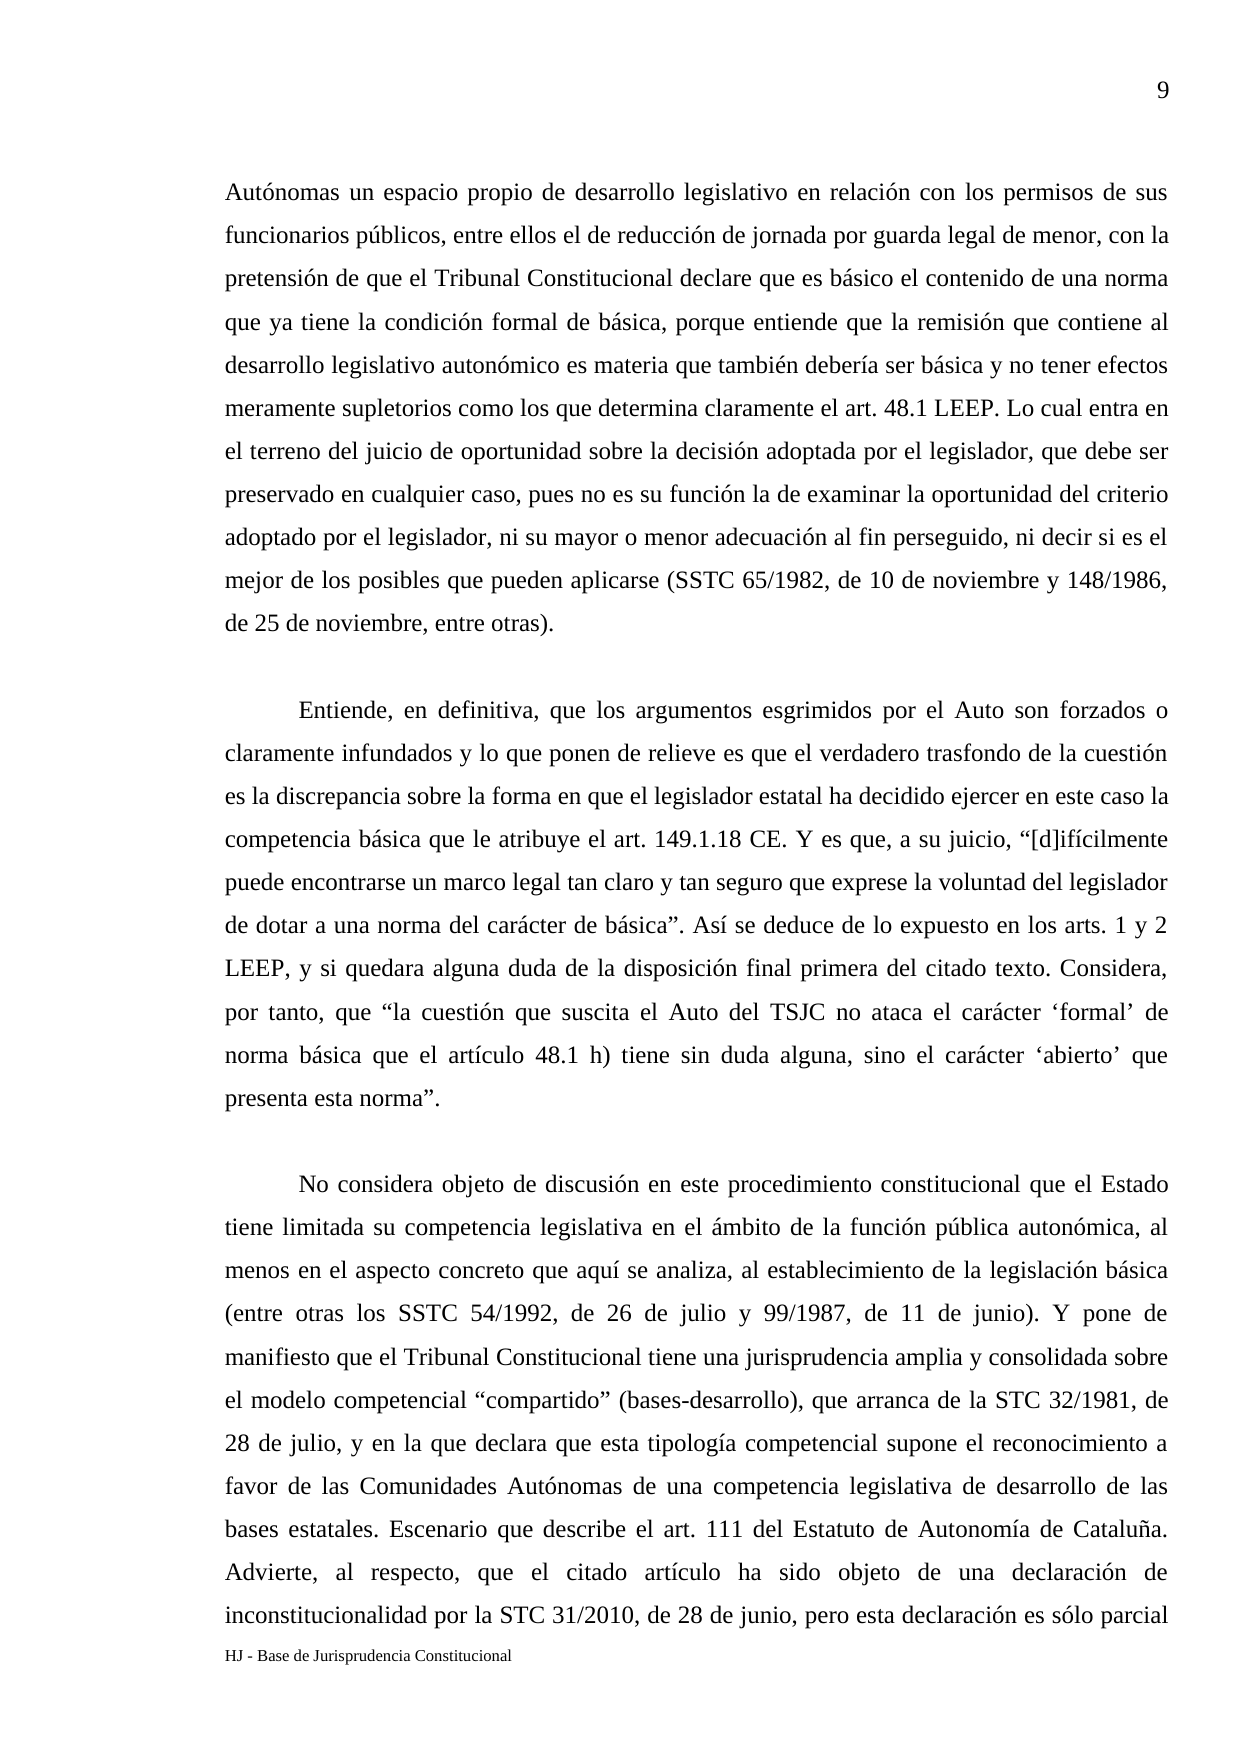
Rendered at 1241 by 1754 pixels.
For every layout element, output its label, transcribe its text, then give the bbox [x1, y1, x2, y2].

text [224, 177, 1169, 637]
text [224, 1169, 1169, 1629]
text Entiende, en definitiva, que los argumentos esgrimidos por el Auto son forzados o claramente infundados y lo que ponen de relieve es que el verdadero trasfondo de la cuestión es la discrepancia sobre la forma en que el legislador estatal ha decidido ejercer en este caso la competencia básica que le atribuye el art. 149.1.18 CE. Y es que, a su juicio, “[d]ifícilmente puede encontrarse un marco legal tan claro y tan seguro que exprese la voluntad del legislador de dotar a una norma del carácter de básica”. Así se deduce de lo expuesto en los arts. 1 y 2 LEEP, y si quedara alguna duda de la disposición final primera del citado texto. Considera, por tanto, que “la cuestión que suscita el Auto del TSJC no ataca el carácter ‘formal’ de norma básica que el artículo 48.1 h) tiene sin duda alguna, sino el carácter ‘abierto’ que presenta esta norma”. [224, 695, 1169, 1112]
